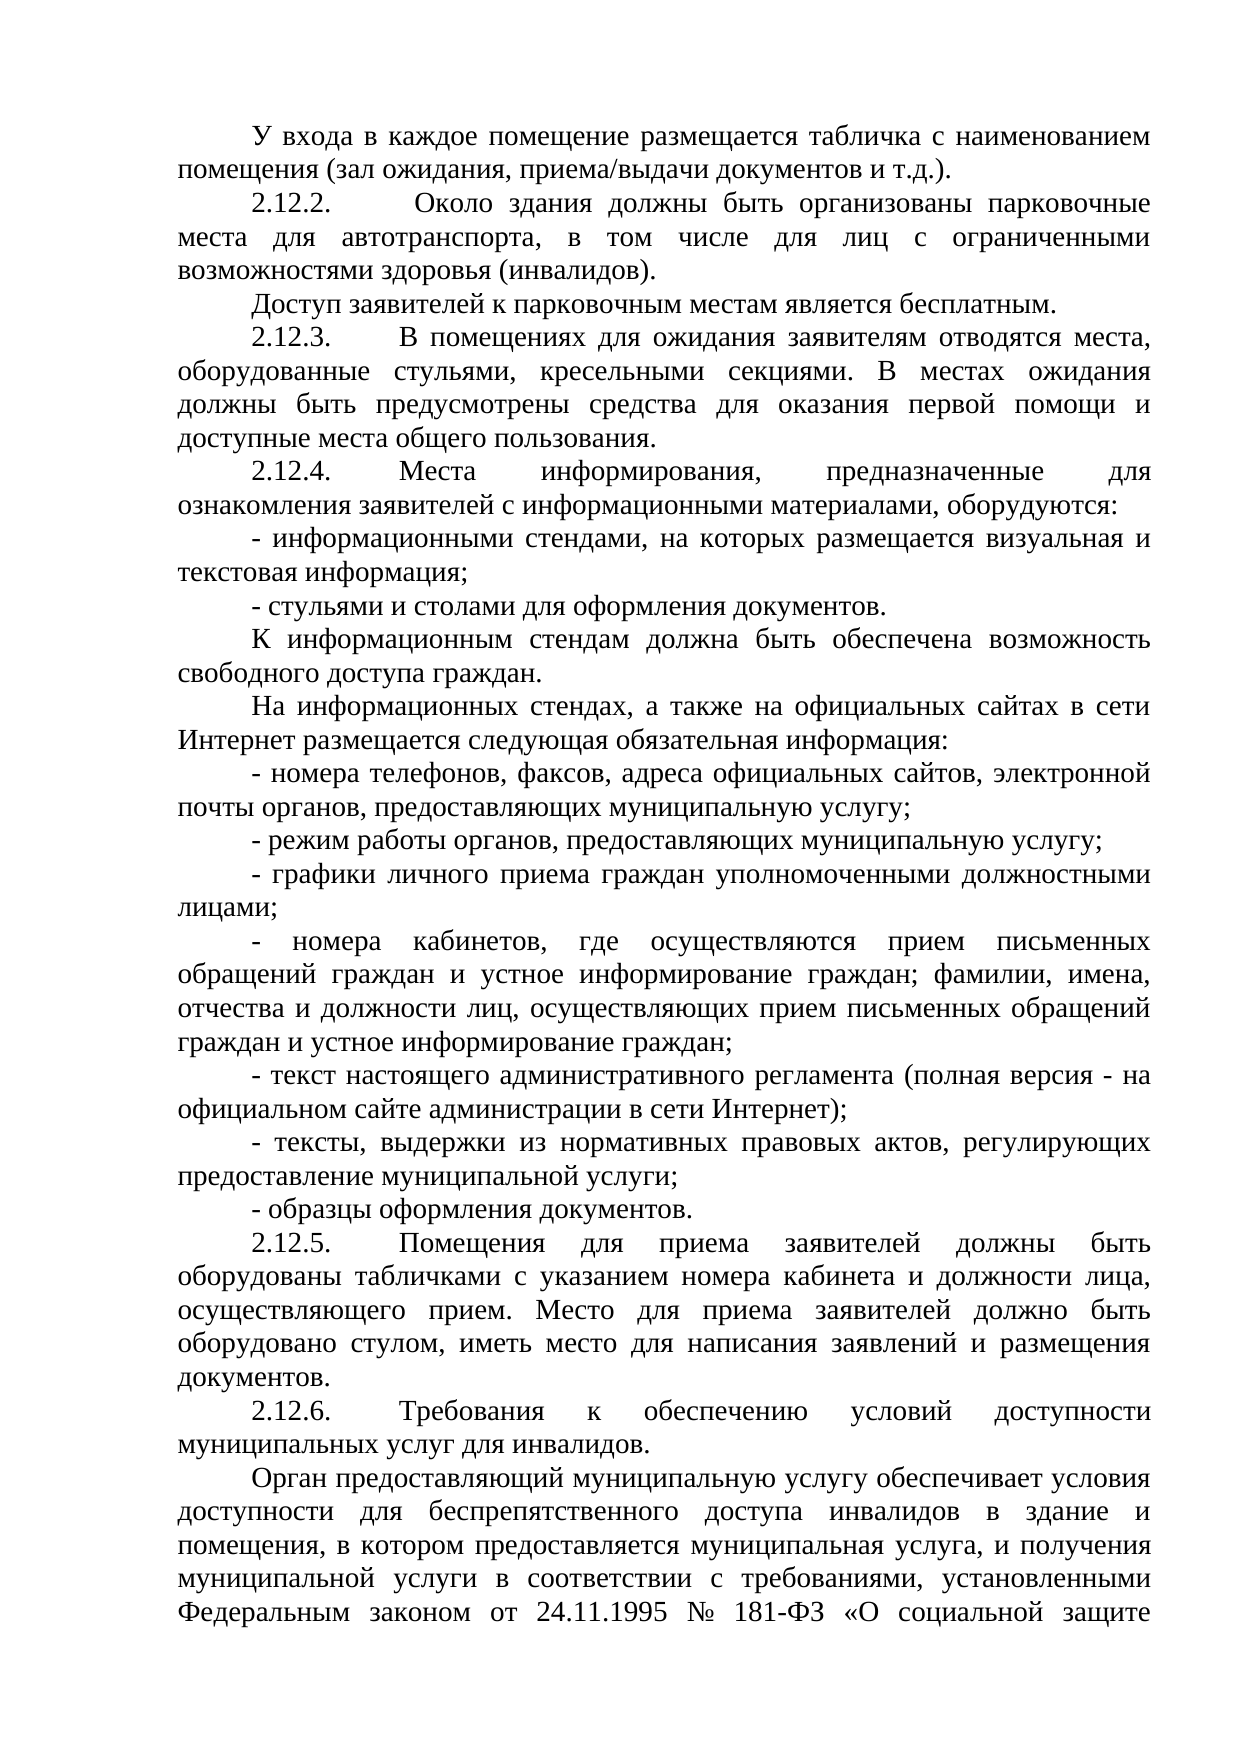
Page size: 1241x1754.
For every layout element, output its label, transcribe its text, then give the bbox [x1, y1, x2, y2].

text - режим работы органов, предоставляющих муниципальную услугу; [177, 822, 1152, 856]
list В помещениях для ожидания заявителям отводятся места, оборудованные стульями, кресельными секциями. В местах ожидания должны быть предусмотрены средства для оказания первой помощи и доступные места общего пользования. [177, 319, 1152, 453]
list Требования к обеспечению условий доступности муниципальных услуг для инвалидов. [177, 1393, 1152, 1460]
text - информационными стендами, на которых размещается визуальная и текстовая информация; [177, 521, 1152, 588]
text - номера кабинетов, где осуществляются прием письменных обращений граждан и устное информирование граждан; фамилии, имена, отчества и должности лиц, осуществляющих прием письменных обращений граждан и устное информирование граждан; [177, 923, 1152, 1057]
text - текст настоящего административного регламента (полная версия - на официальном сайте администрации в сети Интернет); [177, 1057, 1152, 1124]
text Доступ заявителей к парковочным местам является бесплатным. [177, 286, 1152, 319]
text - стульями и столами для оформления документов. [177, 588, 1152, 621]
text К информационным стендам должна быть обеспечена возможность свободного доступа граждан. [177, 621, 1152, 688]
list Места информирования, предназначенные для ознакомления заявителей с информационными материалами, оборудуются: [177, 453, 1152, 521]
list Около здания должны быть организованы парковочные места для автотранспорта, в том числе для лиц с ограниченными возможностями здоровья (инвалидов). [177, 185, 1152, 286]
text - образцы оформления документов. [177, 1191, 1152, 1225]
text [177, 1460, 1152, 1627]
text На информационных стендах, а также на официальных сайтах в сети Интернет размещается следующая обязательная информация: [177, 688, 1152, 755]
text У входа в каждое помещение размещается табличка с наименованием помещения (зал ожидания, приема/выдачи документов и т.д.). [177, 118, 1152, 185]
list Помещения для приема заявителей должны быть оборудованы табличками с указанием номера кабинета и должности лица, осуществляющего прием. Место для приема заявителей должно быть оборудовано стулом, иметь место для написания заявлений и размещения документов. [177, 1225, 1152, 1393]
text - графики личного приема граждан уполномоченными должностными лицами; [177, 856, 1152, 923]
text - тексты, выдержки из нормативных правовых актов, регулирующих предоставление муниципальной услуги; [177, 1124, 1152, 1191]
text - номера телефонов, факсов, адреса официальных сайтов, электронной почты органов, предоставляющих муниципальную услугу; [177, 755, 1152, 822]
